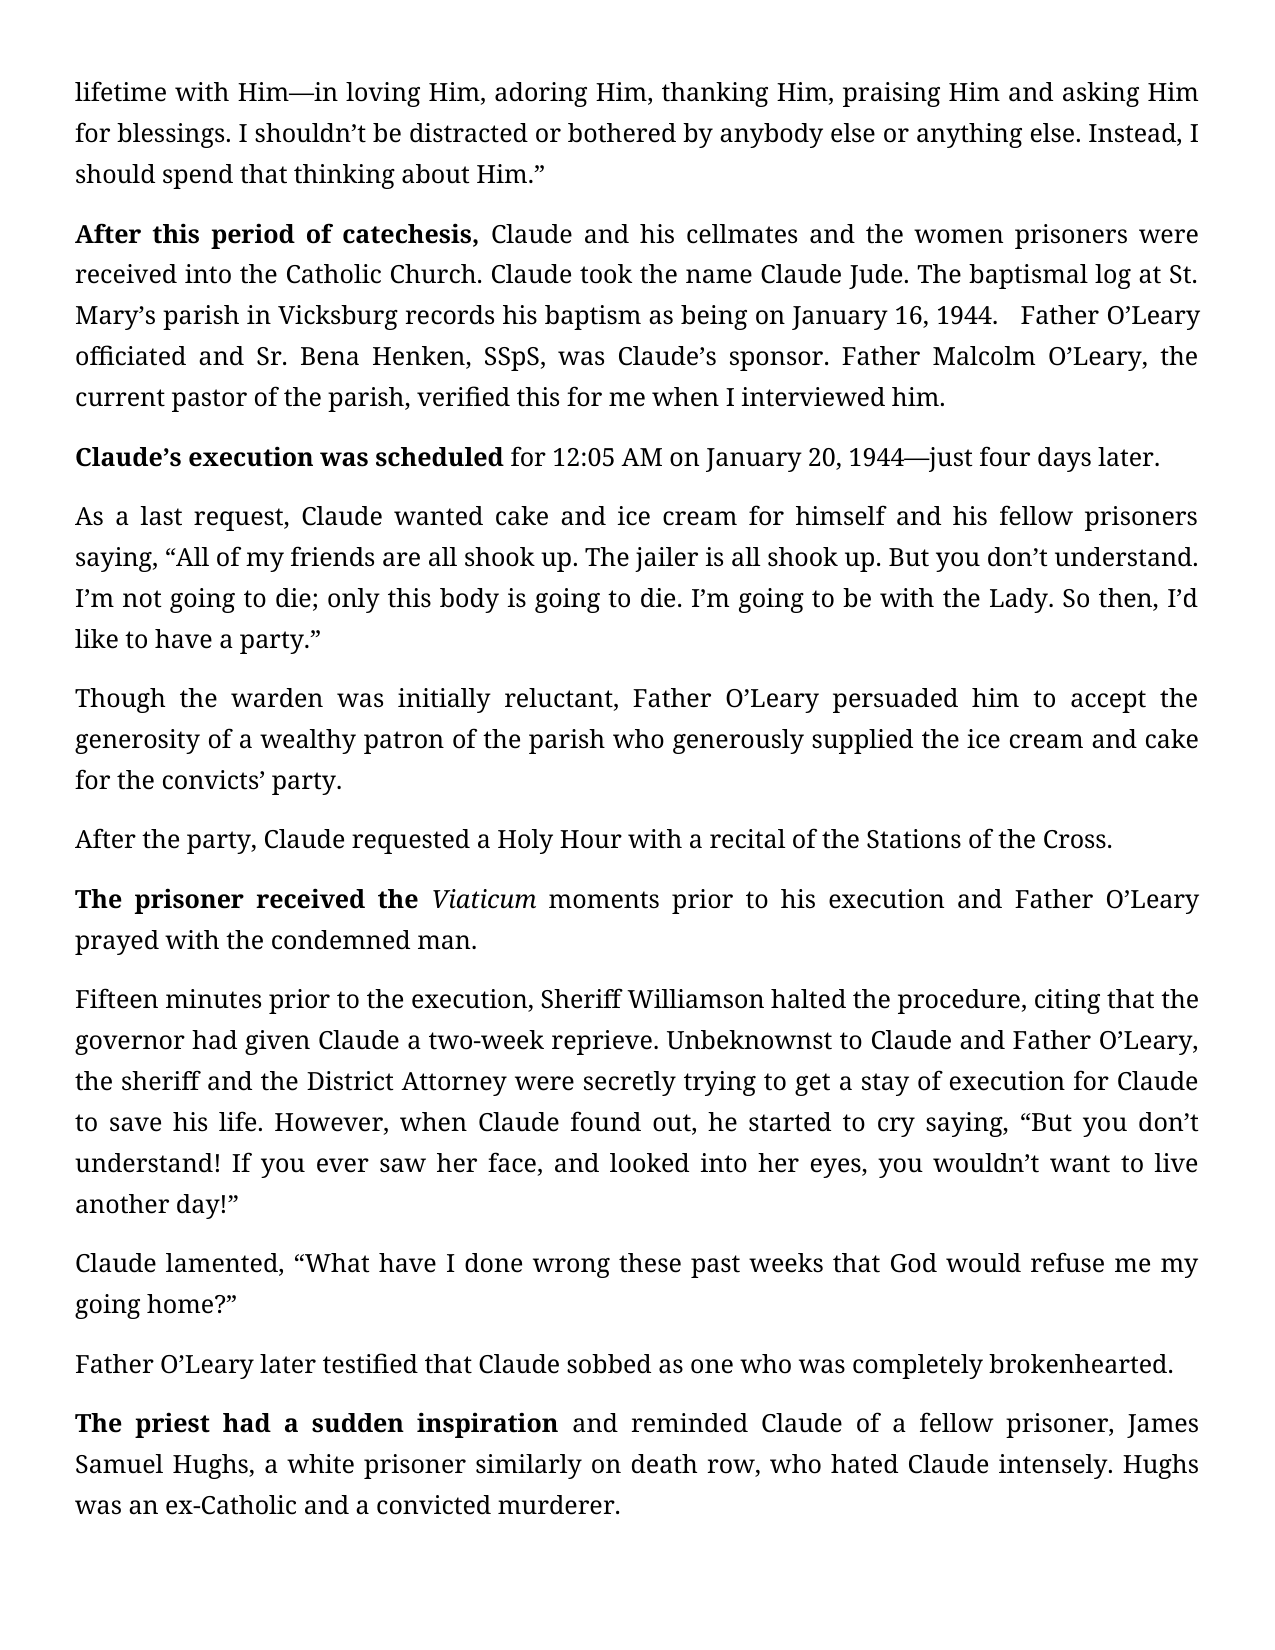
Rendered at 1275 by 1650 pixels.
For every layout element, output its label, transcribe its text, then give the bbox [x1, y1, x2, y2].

text As a last request, Claude wanted cake and ice cream for himself and his fellow prisoners saying, “All of my friends are all shook up. The jailer is all shook up. But you don’t understand. I’m not going to die; only this body is going to die. I’m going to be with the Lady. So then, I’d like to have a party.” [75, 499, 1200, 655]
text After the party, Claude requested a Holy Hour with a recital of the Stations of the Cross. [75, 822, 1200, 856]
text The priest had a sudden inspiration and reminded Claude of a fellow prisoner, James Samuel Hughs, a white prisoner similarly on death row, who hated Claude intensely. Hughs was an ex-Catholic and a convicted murderer. [75, 1406, 1200, 1522]
text Fifteen minutes prior to the execution, Sheriff Williamson halted the procedure, citing that the governor had given Claude a two-week reprieve. Unbeknownst to Claude and Father O’Leary, the sheriff and the District Attorney were secretly trying to get a stay of execution for Claude to save his life. However, when Claude found out, he started to cry saying, “But you don’t understand! If you ever saw her face, and looked into her eyes, you wouldn’t want to live another day!” [75, 982, 1200, 1220]
text Claude lamented, “What have I done wrong these past weeks that God would refuse me my going home?” [75, 1246, 1200, 1321]
text Though the warden was initially reluctant, Father O’Leary persuaded him to accept the generosity of a wealthy patron of the parish who generously supplied the ice cream and cake for the convicts’ party. [75, 681, 1200, 797]
text The prisoner received the Viaticum moments prior to his execution and Father O’Leary prayed with the condemned man. [75, 882, 1200, 957]
text Father O’Leary later testified that Claude sobbed as one who was completely brokenhearted. [75, 1346, 1200, 1380]
text After this period of catechesis, Claude and his cellmates and the women prisoners were received into the Catholic Church. Claude took the name Claude Jude. The baptismal log at St. Mary’s parish in Vicksburg records his baptism as being on January 16, 1944. Father O’Leary officiated and Sr. Bena Henken, SSpS, was Claude’s sponsor. Father Malcolm O’Leary, the current pastor of the parish, verified this for me when I interviewed him. [75, 216, 1200, 414]
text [75, 75, 1200, 191]
text Claude’s execution was scheduled for 12:05 AM on January 20, 1944―just four days later. [75, 439, 1200, 473]
